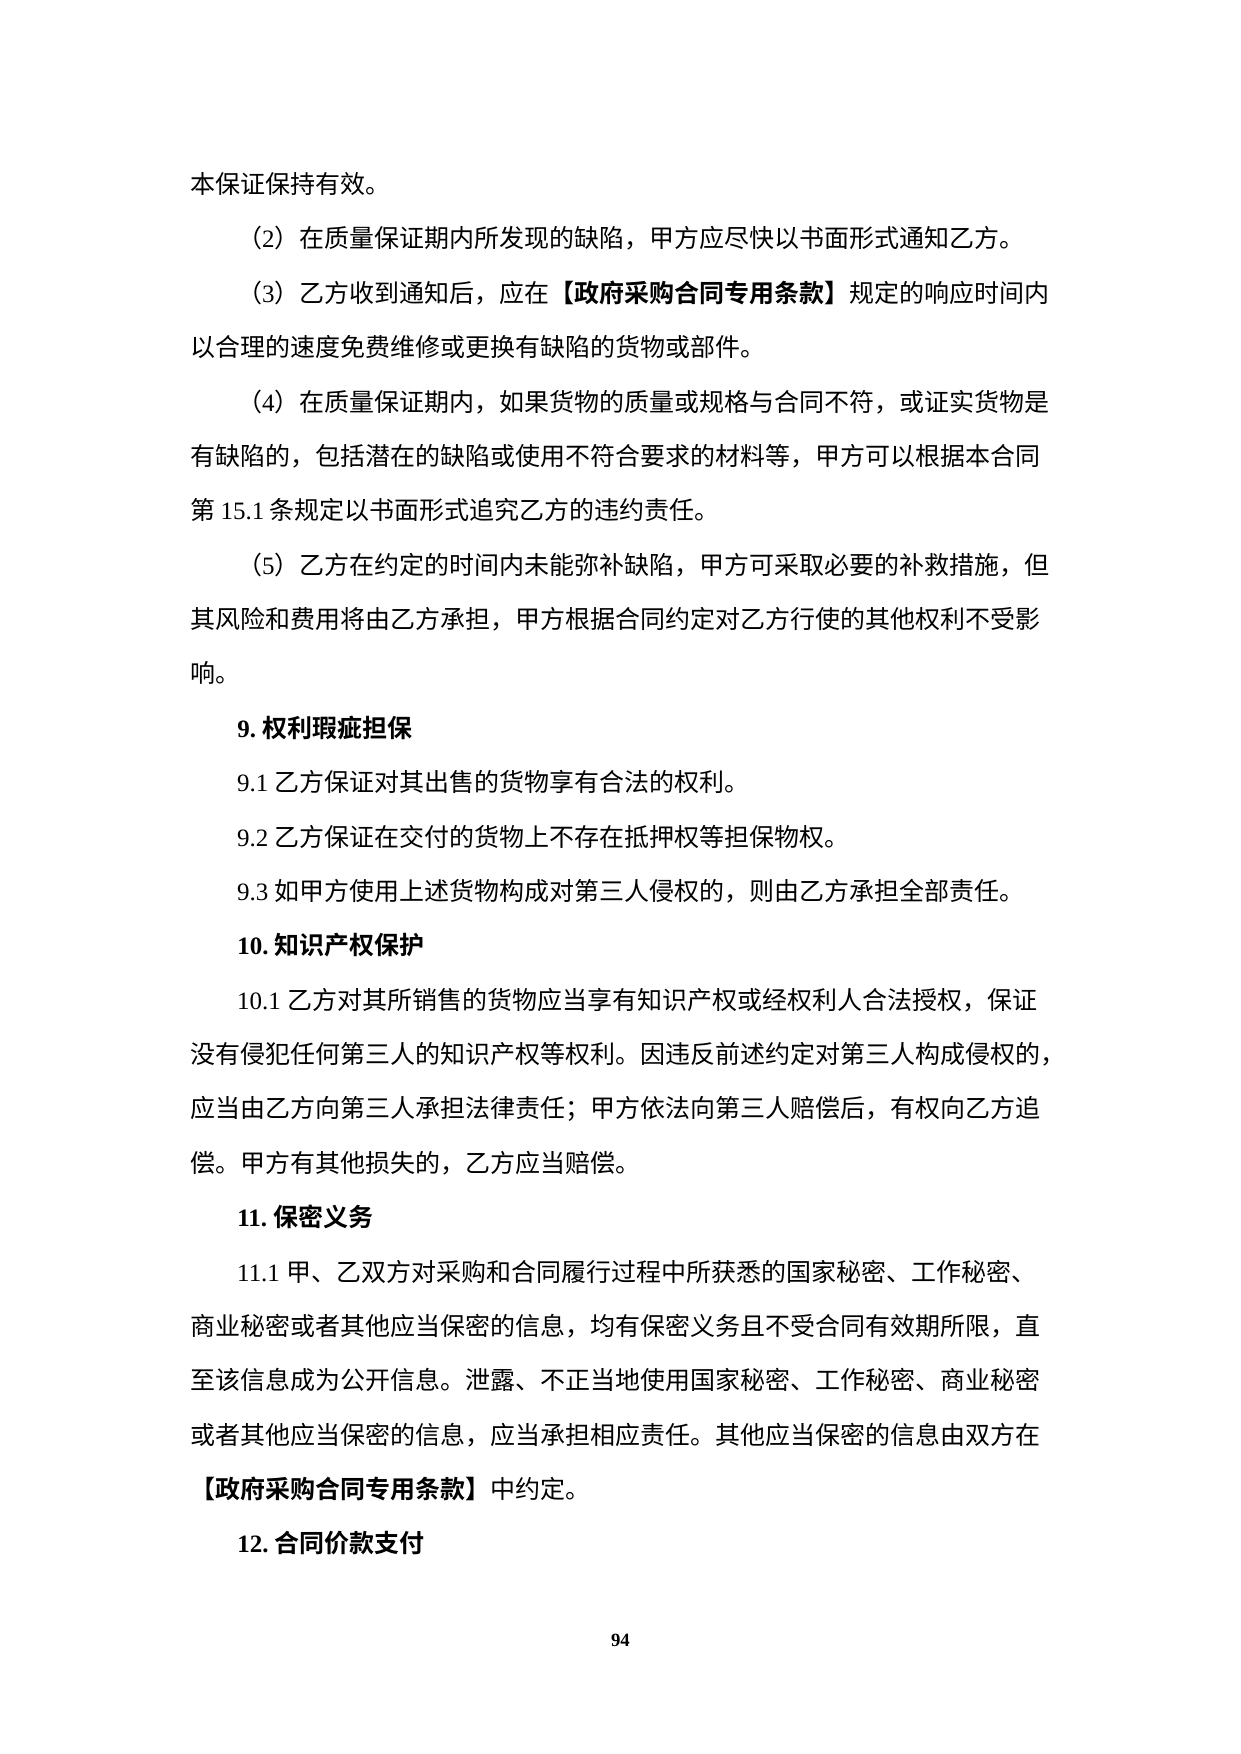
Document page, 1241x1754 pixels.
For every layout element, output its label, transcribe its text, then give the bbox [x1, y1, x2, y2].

text （2）在质量保证期内所发现的缺陷，甲方应尽快以书面形式通知乙方。 [190, 219, 1050, 255]
text （5）乙方在约定的时间内未能弥补缺陷，甲方可采取必要的补救措施，但其风险和费用将由乙方承担，甲方根据合同约定对乙方行使的其他权利不受影响。 [190, 545, 1050, 690]
text （4）在质量保证期内，如果货物的质量或规格与合同不符，或证实货物是有缺陷的，包括潜在的缺陷或使用不符合要求的材料等，甲方可以根据本合同第15.1条规定以书面形式追究乙方的违约责任。 [190, 382, 1050, 527]
text 10. 知识产权保护 [190, 926, 1050, 962]
text 9.3 如甲方使用上述货物构成对第三人侵权的，则由乙方承担全部责任。 [190, 871, 1050, 908]
text 11. 保密义务 [190, 1198, 1050, 1234]
text 12. 合同价款支付 [190, 1524, 1050, 1560]
text 11.1 甲、乙双方对采购和合同履行过程中所获悉的国家秘密、工作秘密、商业秘密或者其他应当保密的信息，均有保密义务且不受合同有效期所限，直至该信息成为公开信息。泄露、不正当地使用国家秘密、工作秘密、商业秘密或者其他应当保密的信息，应当承担相应责任。其他应当保密的信息由双方在【政府采购合同专用条款】中约定。 [190, 1252, 1050, 1506]
text 10.1 乙方对其所销售的货物应当享有知识产权或经权利人合法授权，保证没有侵犯任何第三人的知识产权等权利。因违反前述约定对第三人构成侵权的，应当由乙方向第三人承担法律责任；甲方依法向第三人赔偿后，有权向乙方追偿。甲方有其他损失的，乙方应当赔偿。 [190, 980, 1050, 1179]
text （3）乙方收到通知后，应在【政府采购合同专用条款】规定的响应时间内以合理的速度免费维修或更换有缺陷的货物或部件。 [190, 273, 1050, 364]
text 9.2 乙方保证在交付的货物上不存在抵押权等担保物权。 [190, 817, 1050, 853]
text 9.1 乙方保证对其出售的货物享有合法的权利。 [190, 763, 1050, 799]
text 9. 权利瑕疵担保 [190, 708, 1050, 744]
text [190, 164, 1050, 201]
